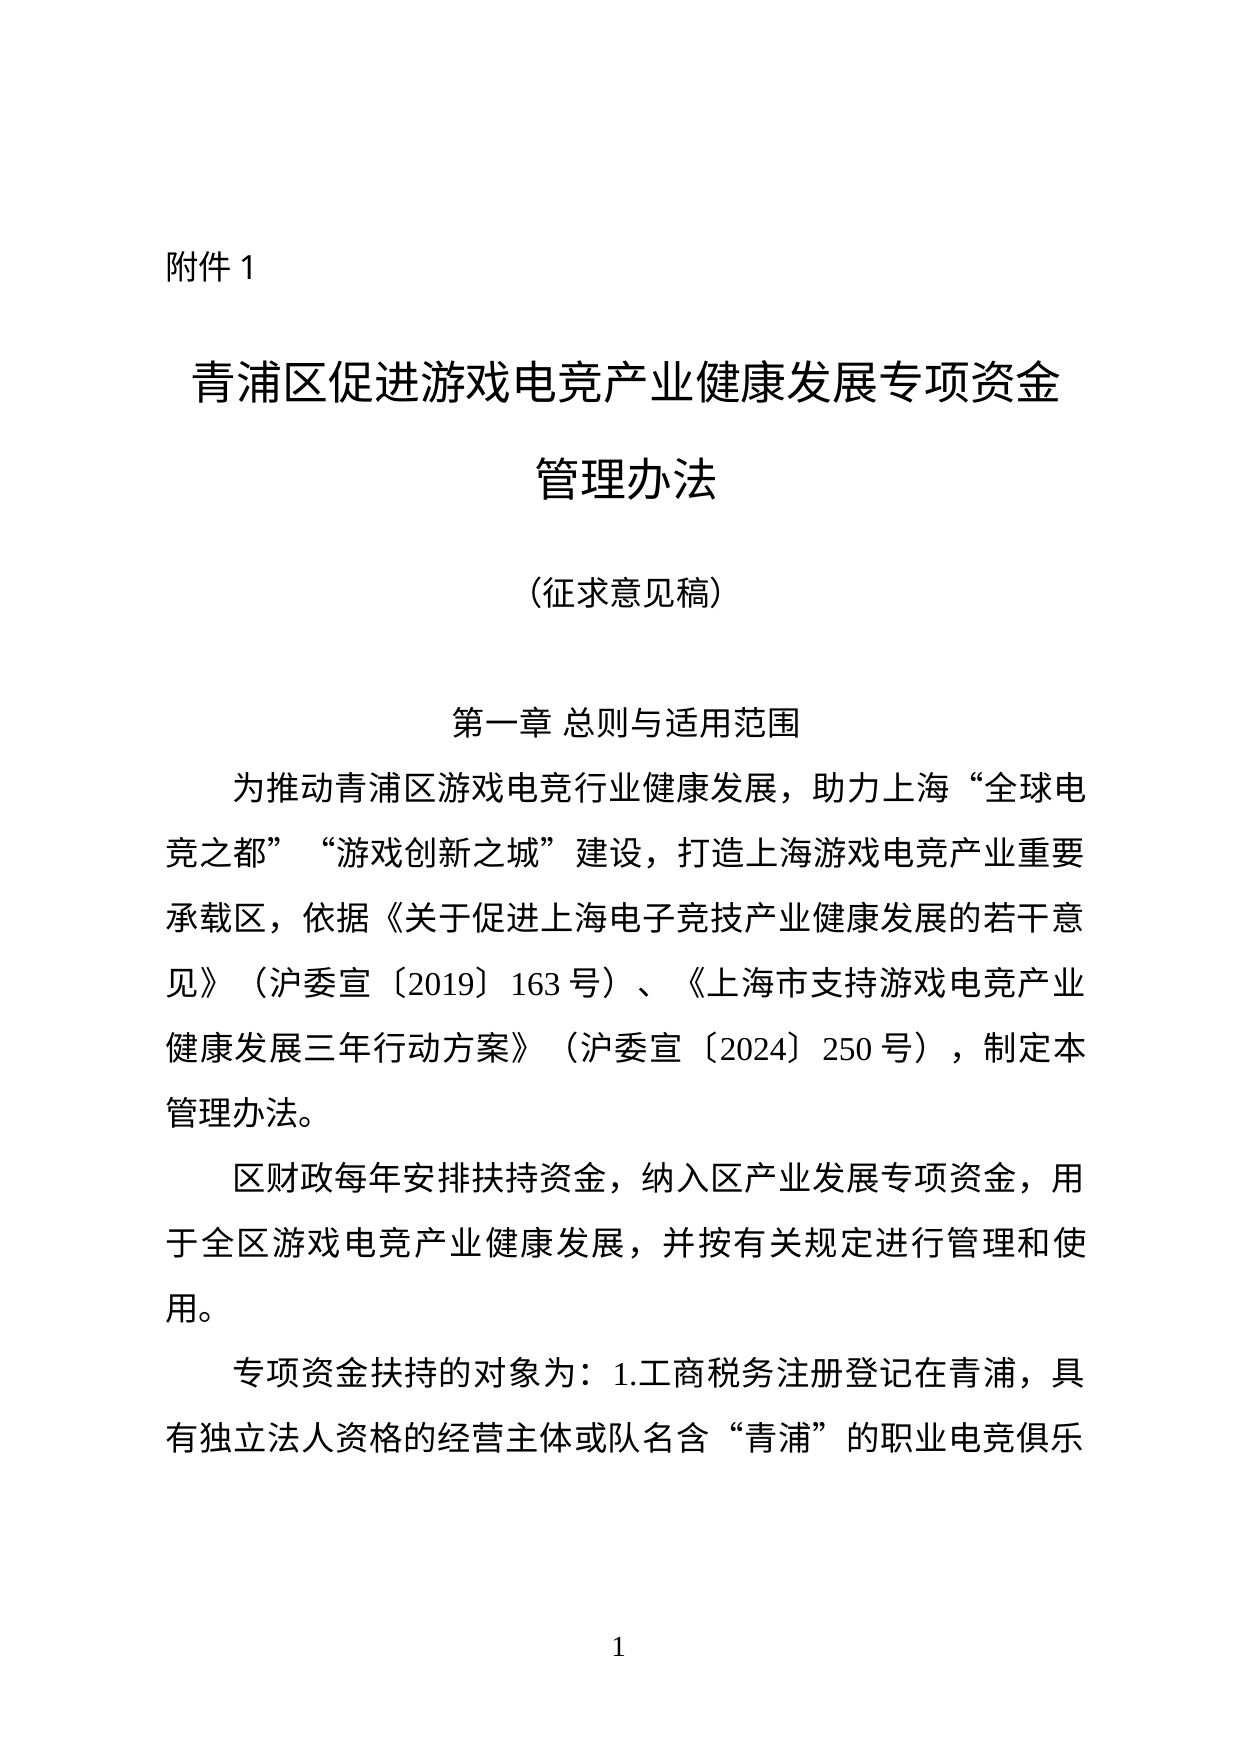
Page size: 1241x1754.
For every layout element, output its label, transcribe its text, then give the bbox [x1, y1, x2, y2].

text 附件1 [165, 233, 1087, 298]
text 青浦区促进游戏电竞产业健康发展专项资金 管理办法 [165, 331, 1087, 526]
text （征求意见稿） [165, 558, 1087, 623]
text 为推动青浦区游戏电竞行业健康发展，助力上海“全球电竞之都”“游戏创新之城”建设，打造上海游戏电竞产业重要承载区，依据《关于促进上海电子竞技产业健康发展的若干意见》（沪委宣〔2019〕163号）、《上海市支持游戏电竞产业健康发展三年行动方案》（沪委宣〔2024〕250号），制定本管理办法。 [165, 753, 1087, 1143]
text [165, 1338, 1087, 1468]
text 区财政每年安排扶持资金，纳入区产业发展专项资金，用于全区游戏电竞产业健康发展，并按有关规定进行管理和使用。 [165, 1143, 1087, 1338]
text 第一章 总则与适用范围 [165, 688, 1087, 753]
